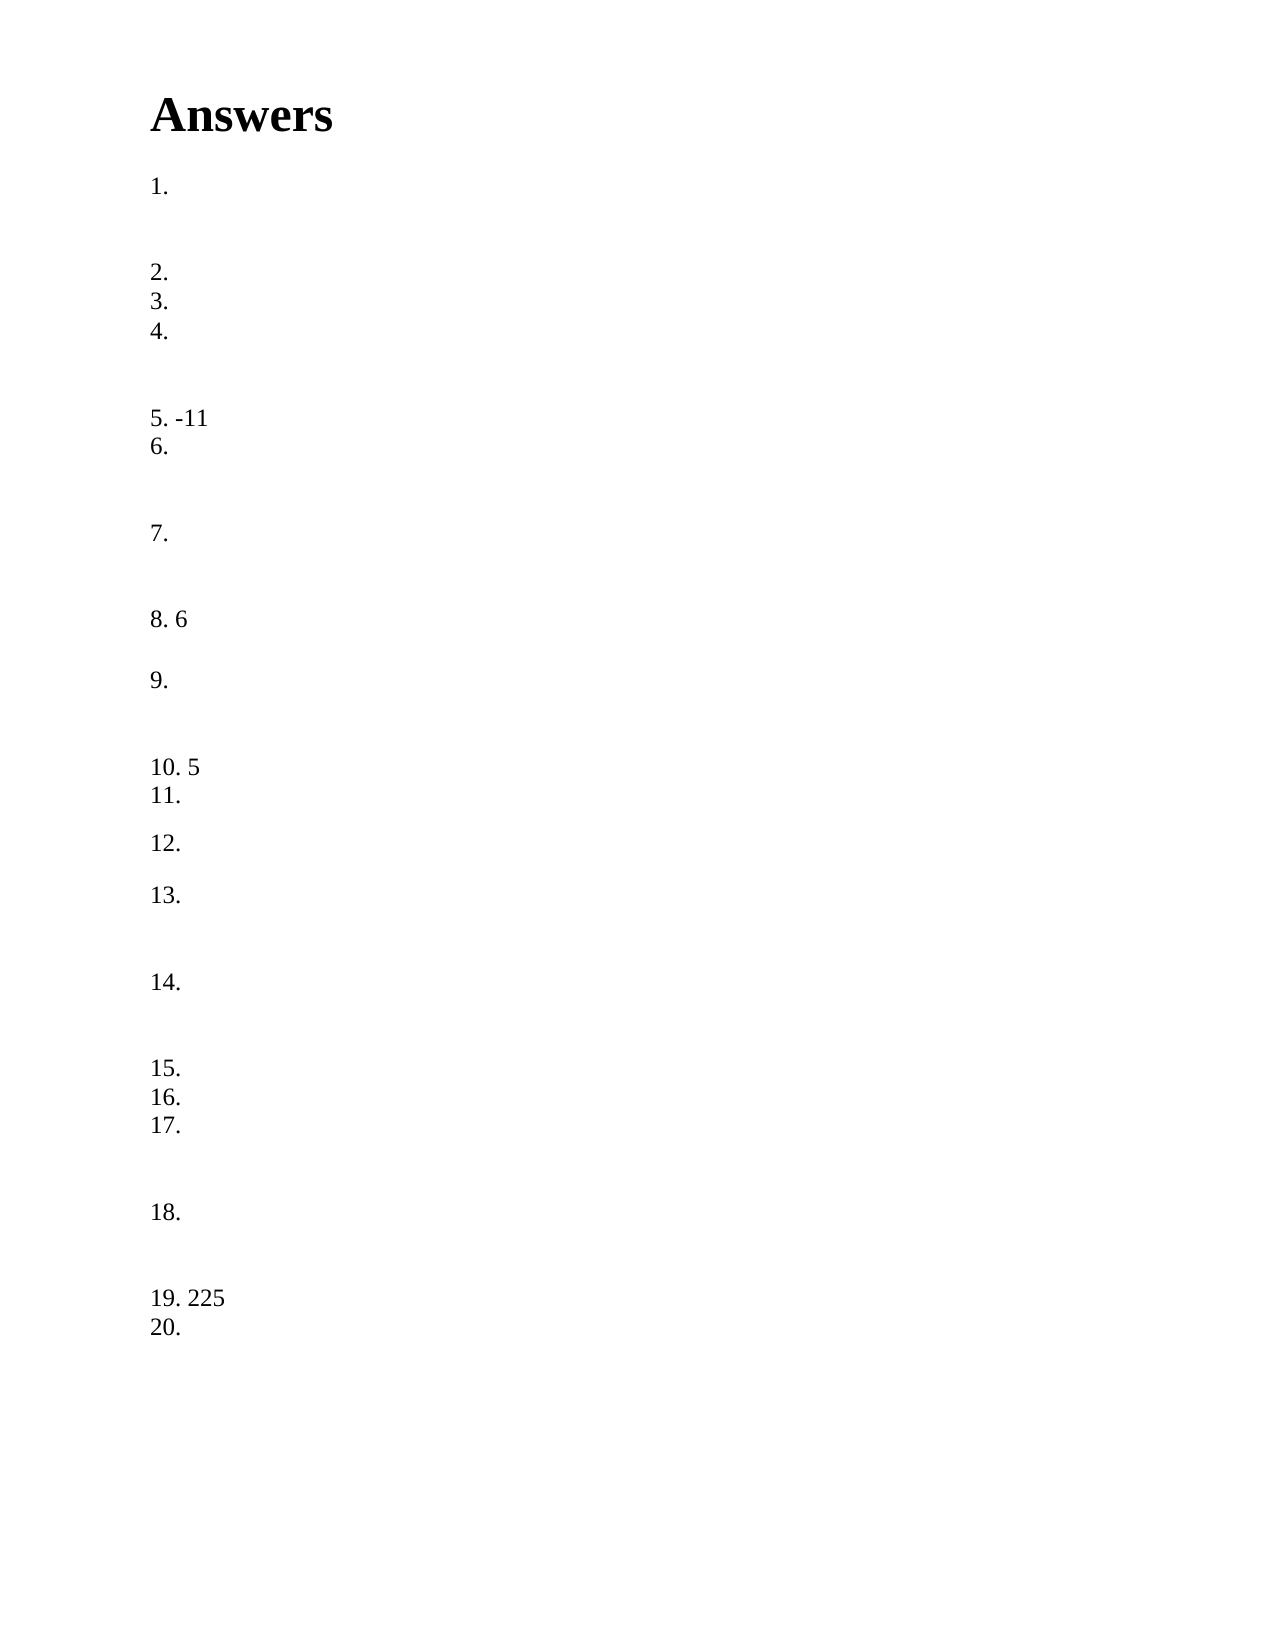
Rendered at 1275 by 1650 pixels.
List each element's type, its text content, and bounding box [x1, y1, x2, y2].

subtitle Answers [150, 84, 600, 142]
text 1. 2. 3. 4. 5. -11 6. 7. 8. 6 9. 10. 5 11. 12. 13. 14. 15. 16. 17. 18. 19. 225 20. [150, 171, 600, 1369]
